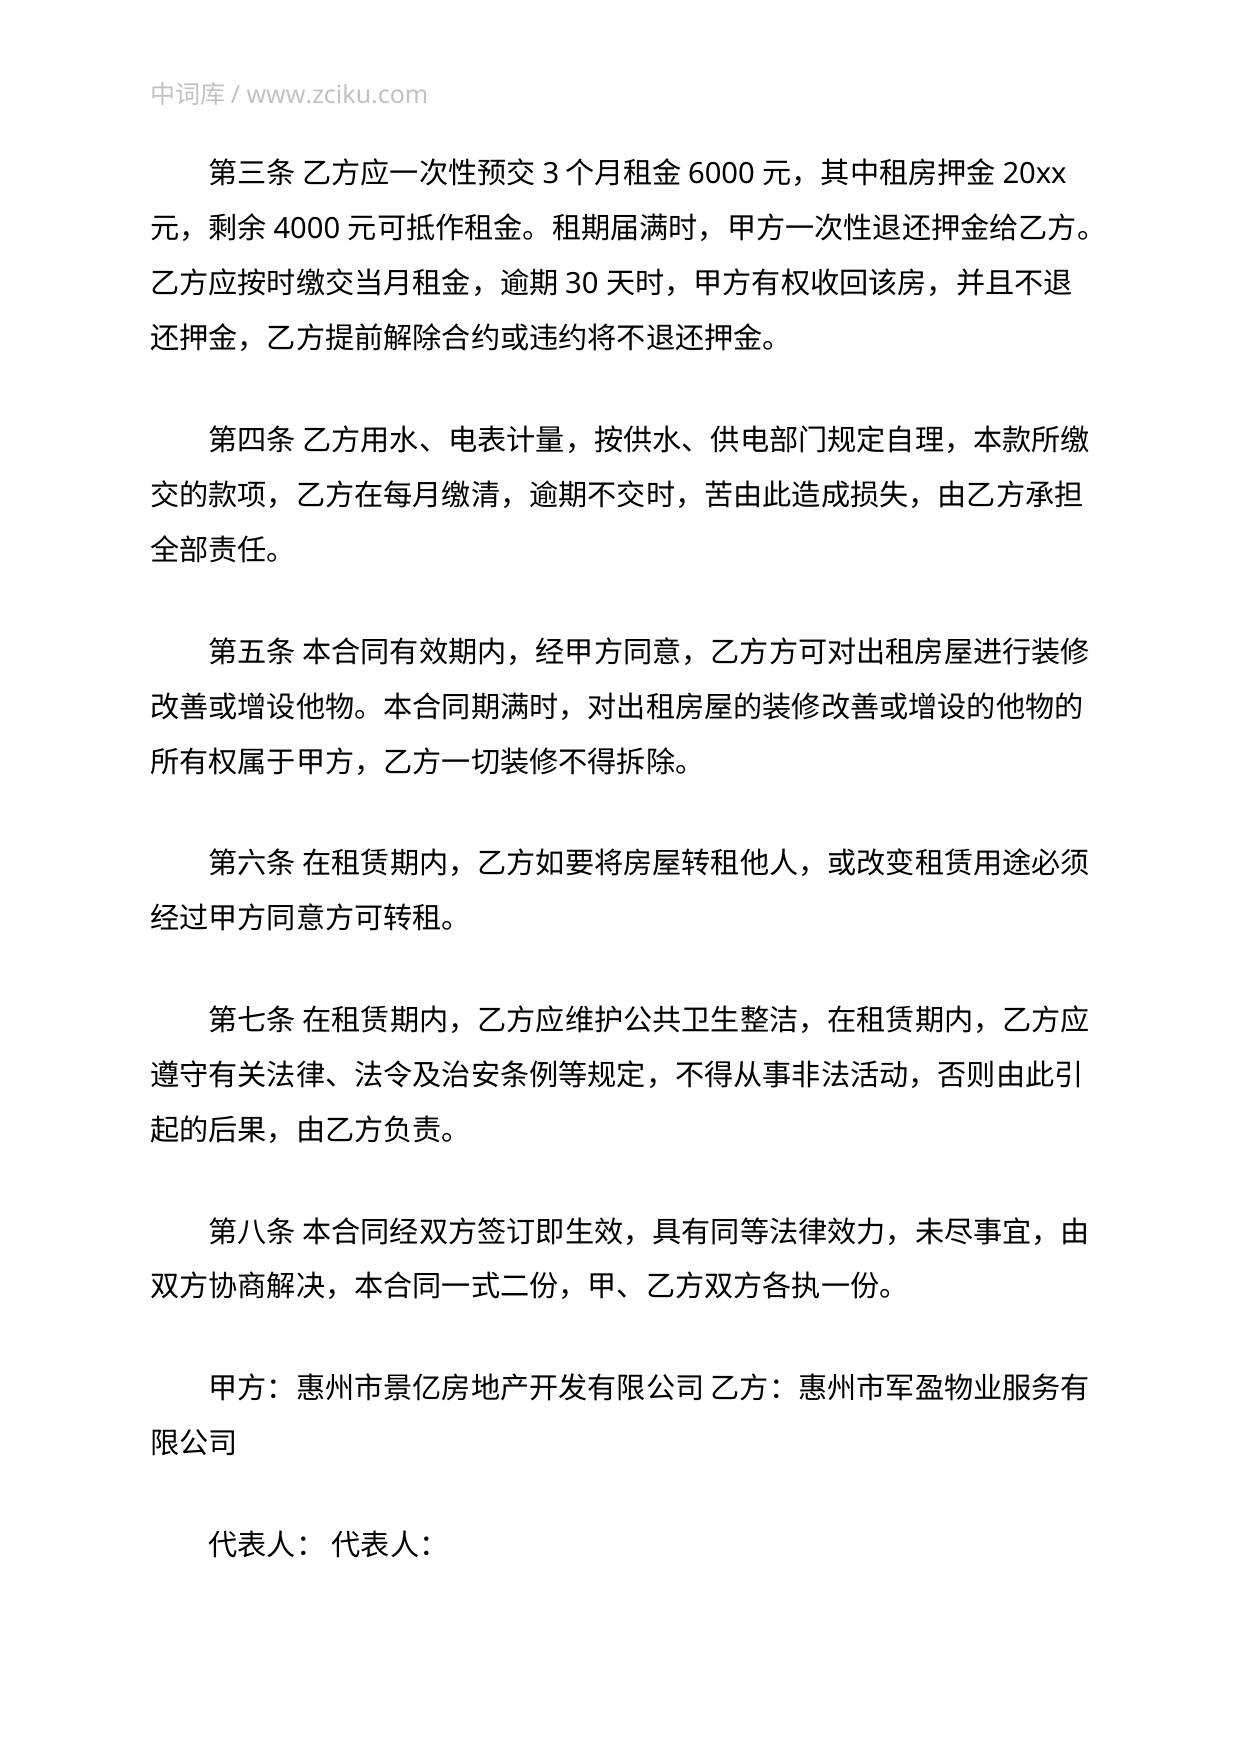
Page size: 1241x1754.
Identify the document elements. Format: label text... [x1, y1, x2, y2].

text 第四条 乙方用水、电表计量，按供水、供电部门规定自理，本款所缴交的款项，乙方在每月缴清，逾期不交时，苦由此造成损失，由乙方承担全部责任。 [150, 417, 1090, 569]
text 代表人： 代表人： [150, 1521, 1090, 1564]
text 第五条 本合同有效期内，经甲方同意，乙方方可对出租房屋进行装修改善或增设他物。本合同期满时，对出租房屋的装修改善或增设的他物的所有权属于甲方，乙方一切装修不得拆除。 [150, 628, 1090, 780]
text 甲方：惠州市景亿房地产开发有限公司 乙方：惠州市军盈物业服务有限公司 [150, 1365, 1090, 1462]
text 第三条 乙方应一次性预交 3个月租金 6000 元，其中租房押金 20xx 元，剩余 4000 元可抵作租金。租期届满时，甲方一次性退还押金给乙方。乙方应按时缴交当月租金，逾期 30 天时，甲方有权收回该房，并且不退还押金，乙方提前解除合约或违约将不退还押金。 [150, 150, 1090, 357]
text 第六条 在租赁期内，乙方如要将房屋转租他人，或改变租赁用途必须经过甲方同意方可转租。 [150, 840, 1090, 937]
text 第八条 本合同经双方签订即生效，具有同等法律效力，未尽事宜，由双方协商解决，本合同一式二份，甲、乙方双方各执一份。 [150, 1208, 1090, 1305]
text 第七条 在租赁期内，乙方应维护公共卫生整洁，在租赁期内，乙方应遵守有关法律、法令及治安条例等规定，不得从事非法活动，否则由此引起的后果，由乙方负责。 [150, 997, 1090, 1149]
